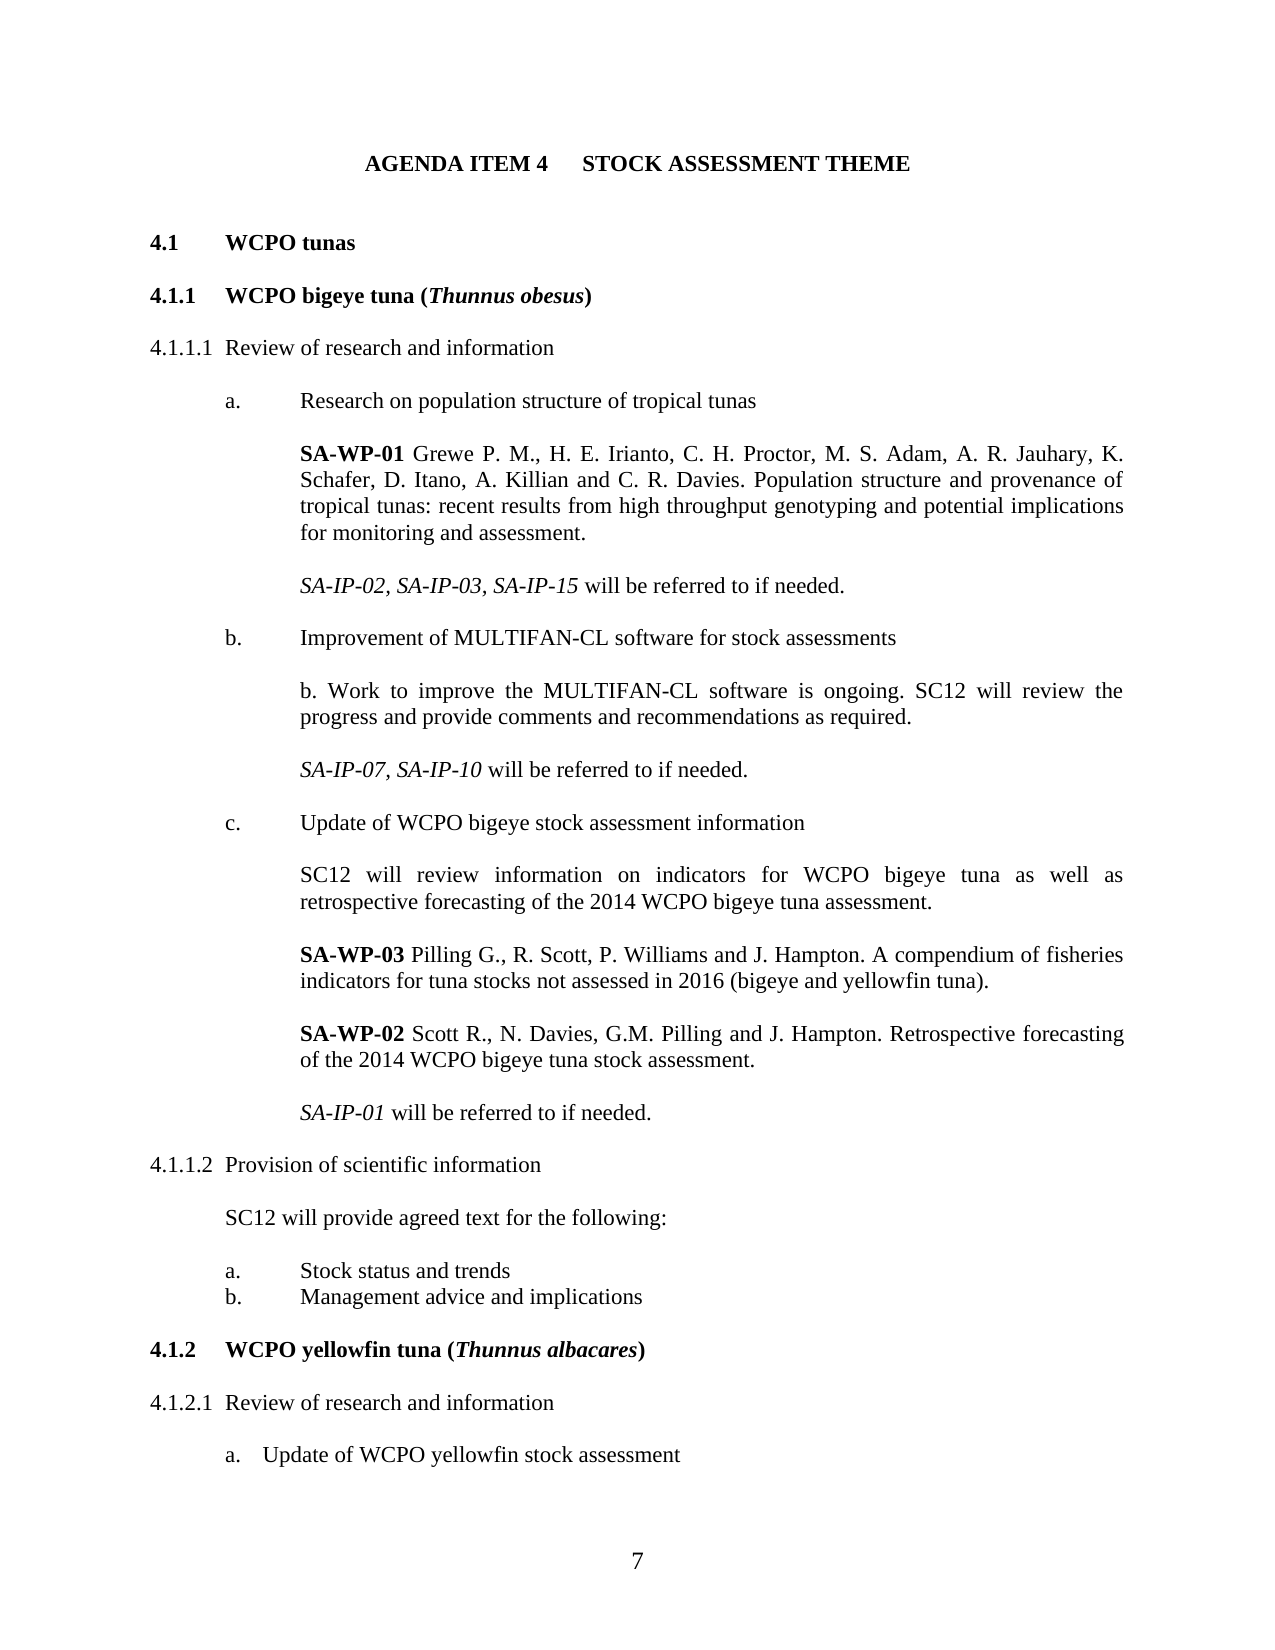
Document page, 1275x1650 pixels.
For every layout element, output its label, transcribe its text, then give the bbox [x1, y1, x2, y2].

list Update of WCPO yellowfin stock assessment [225, 1441, 1125, 1468]
list SC12 will provide agreed text for the following: [225, 1204, 1125, 1231]
list SA-WP-02 Scott R., N. Davies, G.M. Pilling and J. Hampton. Retrospective forecasting of the 2014 WCPO bigeye tuna stock assessment. [300, 1020, 1125, 1072]
list Management advice and implications [225, 1283, 1125, 1309]
list Improvement of MULTIFAN-CL software for stock assessments [225, 624, 1125, 651]
list Provision of scientific information [150, 1151, 1125, 1178]
list STOCK ASSESSMENT THEME [150, 150, 1125, 176]
list Research on population structure of tropical tunas [225, 387, 1125, 413]
list WCPO yellowfin tuna (Thunnus albacares) [150, 1336, 1125, 1362]
list SA-IP-02, SA-IP-03, SA-IP-15 will be referred to if needed. [300, 572, 1125, 598]
list SC12 will review information on indicators for WCPO bigeye tuna as well as retrospective forecasting of the 2014 WCPO bigeye tuna assessment. [300, 862, 1125, 914]
list Review of research and information [150, 1389, 1125, 1415]
list WCPO tunas [150, 229, 1125, 255]
list SA-IP-07, SA-IP-10 will be referred to if needed. [300, 756, 1125, 782]
list Update of WCPO bigeye stock assessment information [225, 809, 1125, 835]
list Review of research and information [150, 334, 1125, 361]
list WCPO bigeye tuna (Thunnus obesus) [150, 282, 1125, 308]
text SA-WP-01 Grewe P. M., H. E. Irianto, C. H. Proctor, M. S. Adam, A. R. Jauhary, K. Schafer, D. Itano, A. Killian and C. R. Davies. Population structure and provenance of tropical tunas: recent results from high throughput genotyping and potential implications for monitoring and assessment. [300, 440, 1125, 545]
list Stock status and trends [225, 1257, 1125, 1283]
list b. Work to improve the MULTIFAN-CL software is ongoing. SC12 will review the progress and provide comments and recommendations as required. [300, 677, 1125, 730]
list SA-WP-03 Pilling G., R. Scott, P. Williams and J. Hampton. A compendium of fisheries indicators for tuna stocks not assessed in 2016 (bigeye and yellowfin tuna). [300, 941, 1125, 993]
list SA-IP-01 will be referred to if needed. [300, 1099, 1125, 1125]
